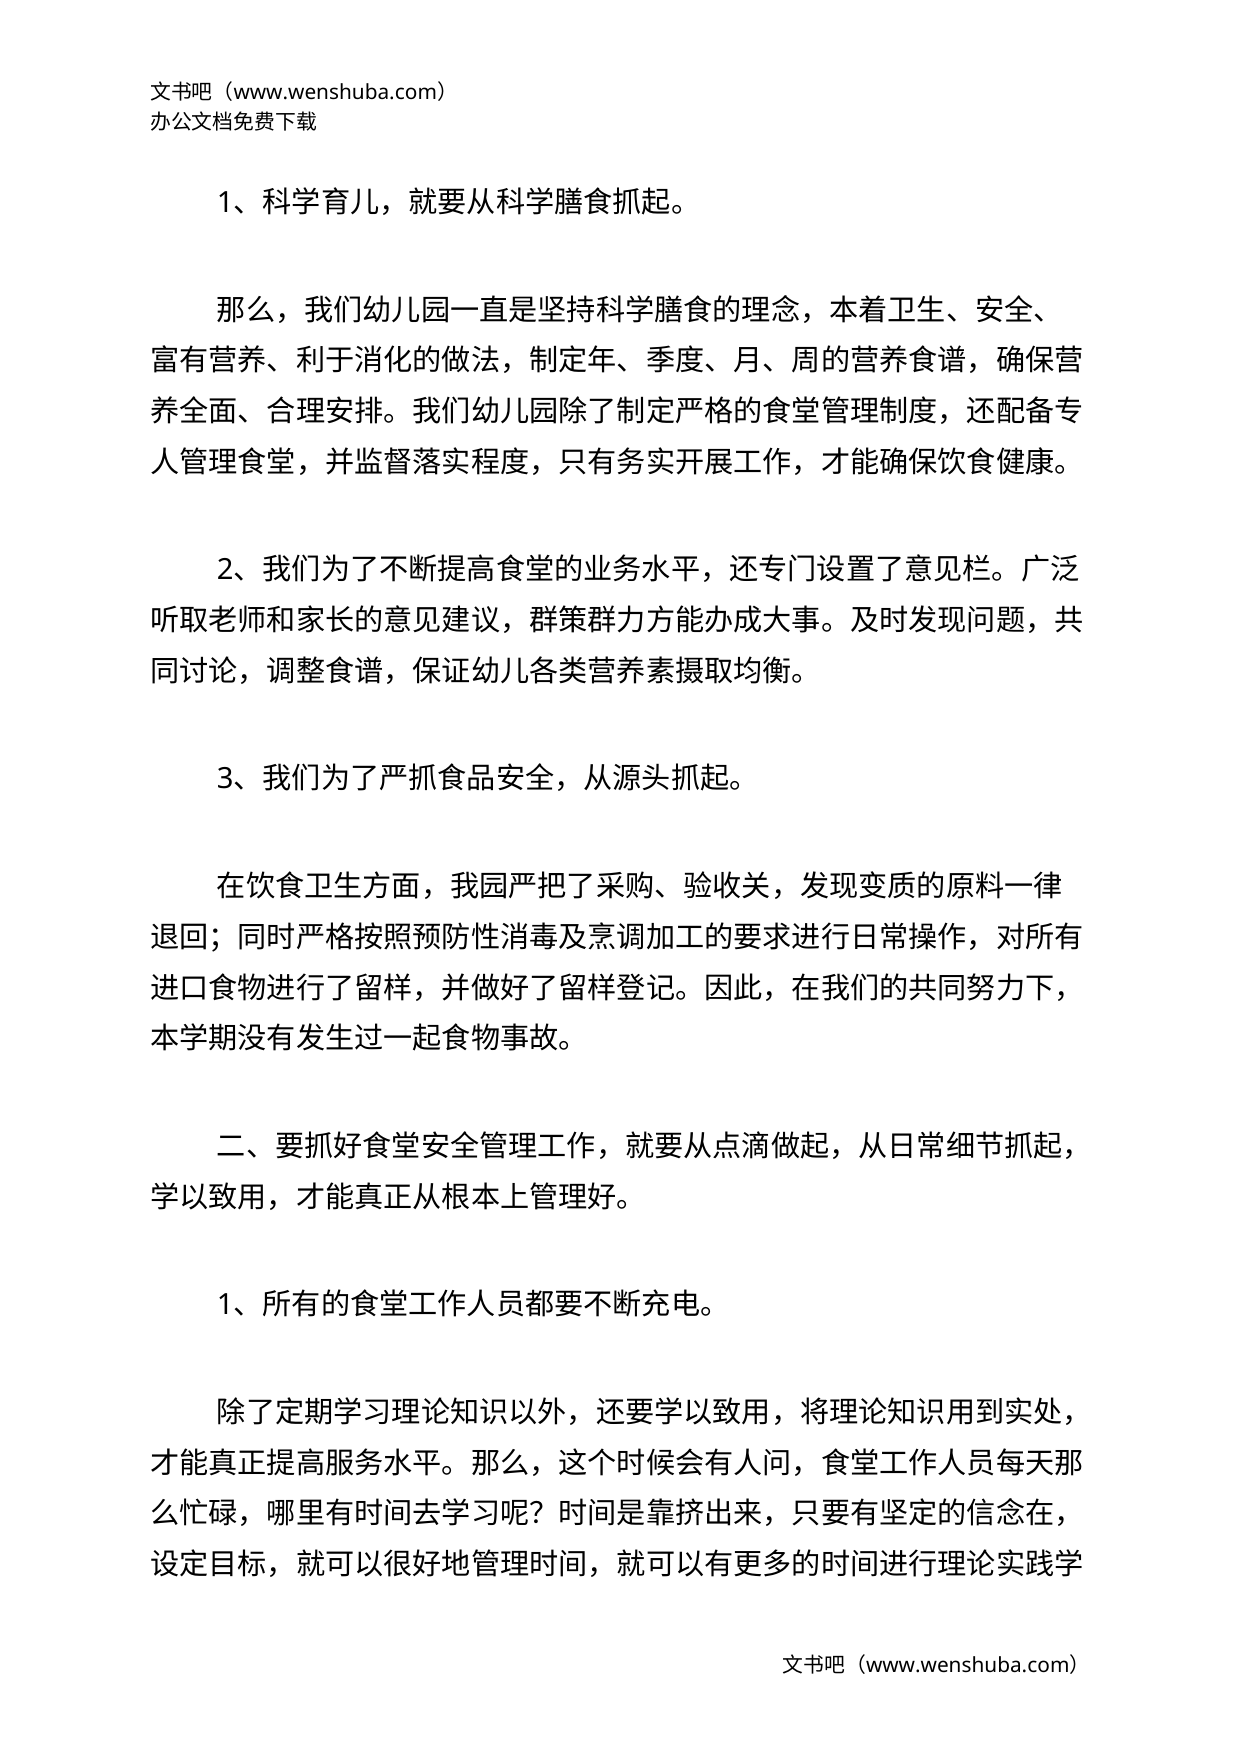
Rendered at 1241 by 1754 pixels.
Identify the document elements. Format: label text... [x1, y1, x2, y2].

text 1、所有的食堂工作人员都要不断充电。 [150, 1281, 1090, 1323]
text 1、科学育儿，就要从科学膳食抓起。 [150, 178, 1090, 221]
text 2、我们为了不断提高食堂的业务水平，还专门设置了意见栏。广泛听取老师和家长的意见建议，群策群力方能办成大事。及时发现问题，共同讨论，调整食谱，保证幼儿各类营养素摄取均衡。 [150, 546, 1090, 690]
text 3、我们为了严抓食品安全，从源头抓起。 [150, 755, 1090, 797]
text 那么，我们幼儿园一直是坚持科学膳食的理念，本着卫生、安全、富有营养、利于消化的做法，制定年、季度、月、周的营养食谱，确保营养全面、合理安排。我们幼儿园除了制定严格的食堂管理制度，还配备专人管理食堂，并监督落实程度，只有务实开展工作，才能确保饮食健康。 [150, 286, 1090, 481]
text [150, 1389, 1090, 1583]
text 二、要抓好食堂安全管理工作，就要从点滴做起，从日常细节抓起，学以致用，才能真正从根本上管理好。 [150, 1123, 1090, 1216]
text 在饮食卫生方面，我园严把了采购、验收关，发现变质的原料一律退回；同时严格按照预防性消毒及烹调加工的要求进行日常操作，对所有进口食物进行了留样，并做好了留样登记。因此，在我们的共同努力下，本学期没有发生过一起食物事故。 [150, 863, 1090, 1057]
